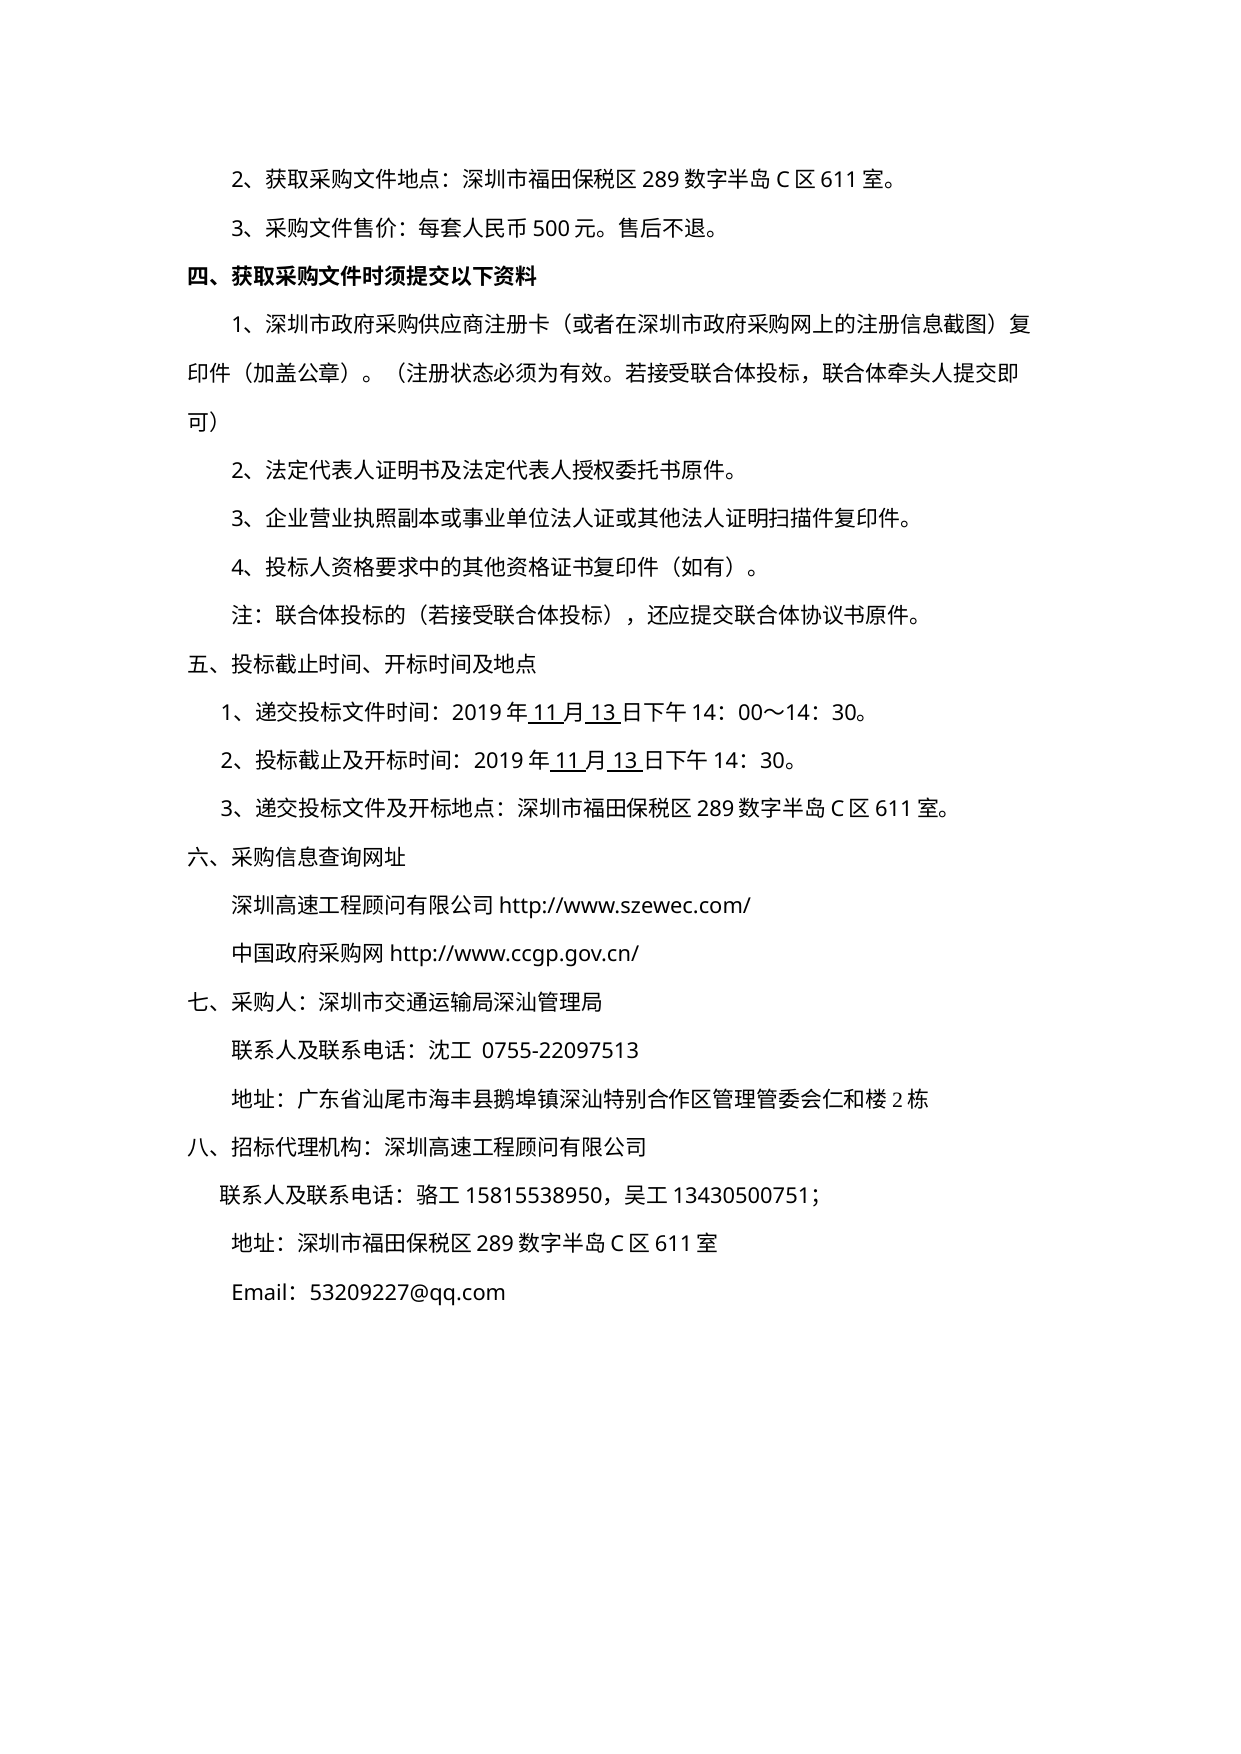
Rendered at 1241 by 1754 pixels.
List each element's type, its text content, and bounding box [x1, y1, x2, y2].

text 1、递交投标文件时间：2019年 11 月 13 日下午14：00～14：30。 [187, 694, 1053, 727]
text 联系人及联系电话：骆工 15815538950，吴工13430500751； [187, 1178, 1053, 1210]
text 3、企业营业执照副本或事业单位法人证或其他法人证明扫描件复印件。 [187, 501, 1053, 534]
text 2、投标截止及开标时间：2019年 11 月 13 日下午14：30。 [187, 743, 1053, 775]
text 七、采购人：深圳市交通运输局深汕管理局 [187, 984, 1053, 1017]
text 1、深圳市政府采购供应商注册卡（或者在深圳市政府采购网上的注册信息截图）复印件（加盖公章）。（注册状态必须为有效。若接受联合体投标，联合体牵头人提交即可） [187, 307, 1053, 437]
text 2、法定代表人证明书及法定代表人授权委托书原件。 [187, 453, 1053, 485]
text 4、投标人资格要求中的其他资格证书复印件（如有）。 [187, 549, 1053, 582]
text 地址：广东省汕尾市海丰县鹅埠镇深汕特别合作区管理管委会仁和楼2栋 [187, 1081, 1053, 1114]
text 深圳高速工程顾问有限公司 http://www.szewec.com/ [187, 888, 1053, 920]
text 2、获取采购文件地点：深圳市福田保税区289数字半岛C区611室。 [187, 162, 1053, 194]
text 联系人及联系电话：沈工 0755-22097513 [187, 1033, 1053, 1065]
text 四、获取采购文件时须提交以下资料 [187, 259, 1053, 291]
text 中国政府采购网 http://www.ccgp.gov.cn/ [187, 936, 1053, 969]
text 注：联合体投标的（若接受联合体投标），还应提交联合体协议书原件。 [187, 598, 1053, 630]
text 六、采购信息查询网址 [187, 839, 1053, 872]
text 八、招标代理机构：深圳高速工程顾问有限公司 [187, 1129, 1053, 1162]
text 3、采购文件售价：每套人民币500元。售后不退。 [187, 210, 1053, 243]
text Email：53209227@qq.com [187, 1274, 1053, 1307]
text 五、投标截止时间、开标时间及地点 [187, 646, 1053, 679]
text 3、递交投标文件及开标地点：深圳市福田保税区289数字半岛C区611室。 [187, 791, 1053, 824]
text 地址：深圳市福田保税区289数字半岛C区611室 [187, 1226, 1053, 1259]
